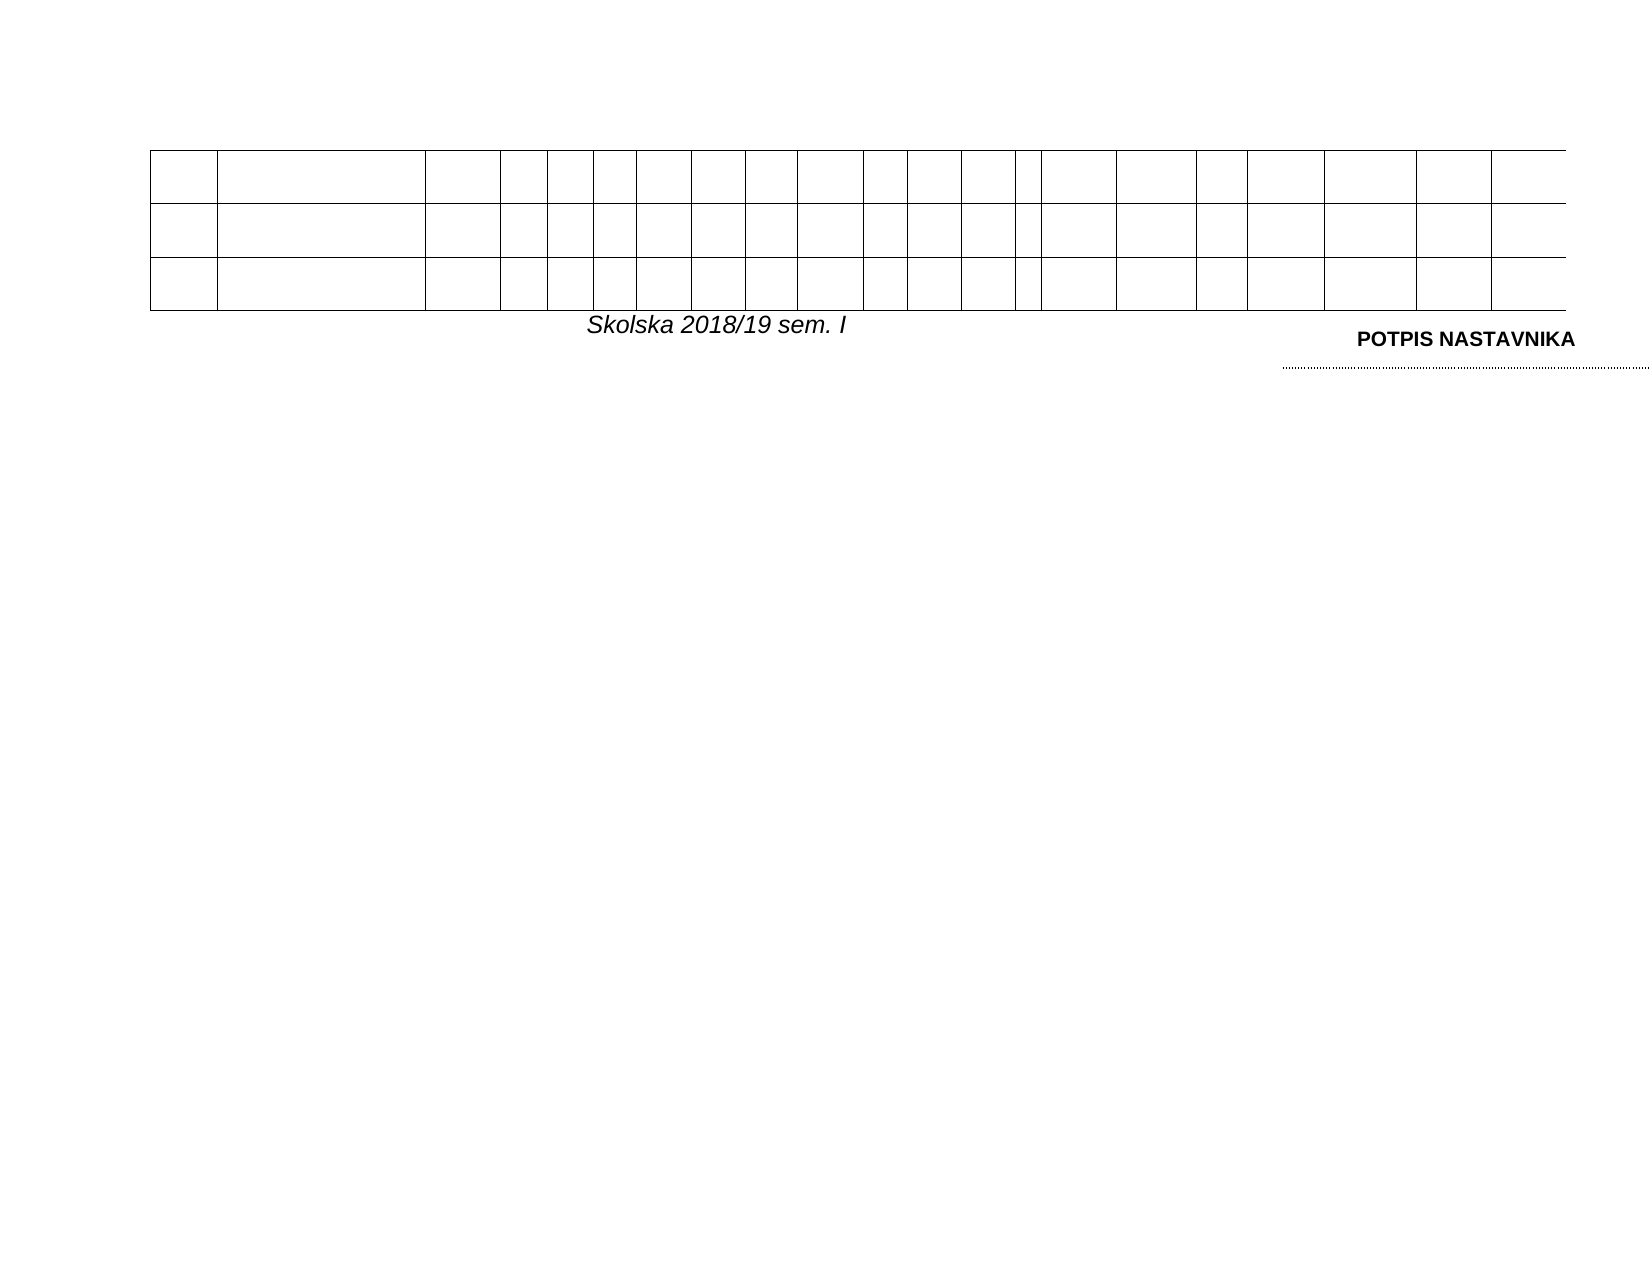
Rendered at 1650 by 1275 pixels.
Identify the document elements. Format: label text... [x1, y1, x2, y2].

table_cell [962, 258, 1015, 310]
table_cell [908, 151, 961, 203]
table_cell [218, 204, 425, 256]
table_cell [962, 151, 1015, 203]
table_cell [218, 258, 425, 310]
table_cell [1042, 151, 1116, 203]
table_cell [218, 151, 425, 203]
table_cell [1492, 204, 1566, 256]
table_cell POTPIS NASTAVNIKA [1283, 310, 1650, 367]
table_cell [1248, 204, 1324, 256]
table_cell [864, 151, 907, 203]
table_cell [692, 204, 745, 256]
table_cell [1117, 151, 1196, 203]
table_cell [908, 258, 961, 310]
table_cell [594, 204, 636, 256]
table_cell [426, 204, 500, 256]
table_cell [548, 204, 593, 256]
table_cell [1417, 204, 1491, 256]
table_cell [692, 151, 745, 203]
table_cell [1417, 258, 1491, 310]
table_cell [908, 204, 961, 256]
table_cell [1197, 151, 1247, 203]
table_cell [1197, 258, 1247, 310]
table_cell [1492, 258, 1566, 310]
table_cell [798, 204, 863, 256]
table_cell [746, 204, 797, 256]
table_cell [1325, 204, 1416, 256]
table_cell [151, 258, 217, 310]
table_cell [1042, 204, 1116, 256]
table_cell [1248, 151, 1324, 203]
table_cell [1117, 258, 1196, 310]
table_cell [426, 258, 500, 310]
table_cell [501, 258, 547, 310]
table_cell [637, 151, 691, 203]
table_cell [798, 151, 863, 203]
table_cell [637, 258, 691, 310]
table_cell [1325, 151, 1416, 203]
table_cell [151, 204, 217, 256]
table_cell [1417, 151, 1491, 203]
table_cell [746, 151, 797, 203]
table_cell [426, 151, 500, 203]
table_cell [692, 258, 745, 310]
table_cell [1248, 258, 1324, 310]
table_cell [548, 151, 593, 203]
table_cell [798, 258, 863, 310]
table_cell [746, 258, 797, 310]
table_cell [1197, 204, 1247, 256]
table_cell [1016, 151, 1041, 203]
table_cell [594, 258, 636, 310]
table_cell [1325, 258, 1416, 310]
table_cell [594, 151, 636, 203]
table_cell [501, 204, 547, 256]
table_cell [962, 204, 1015, 256]
table_cell [1016, 258, 1041, 310]
table_cell [637, 204, 691, 256]
table_cell [1016, 204, 1041, 256]
table_cell [1117, 204, 1196, 256]
table_cell [151, 151, 217, 203]
table_cell [1042, 258, 1116, 310]
table_cell Skolska 2018/19 sem. I [150, 311, 1282, 367]
table_cell [864, 204, 907, 256]
table_cell [1492, 151, 1566, 203]
table_cell [864, 258, 907, 310]
table_cell [501, 151, 547, 203]
table_cell [548, 258, 593, 310]
